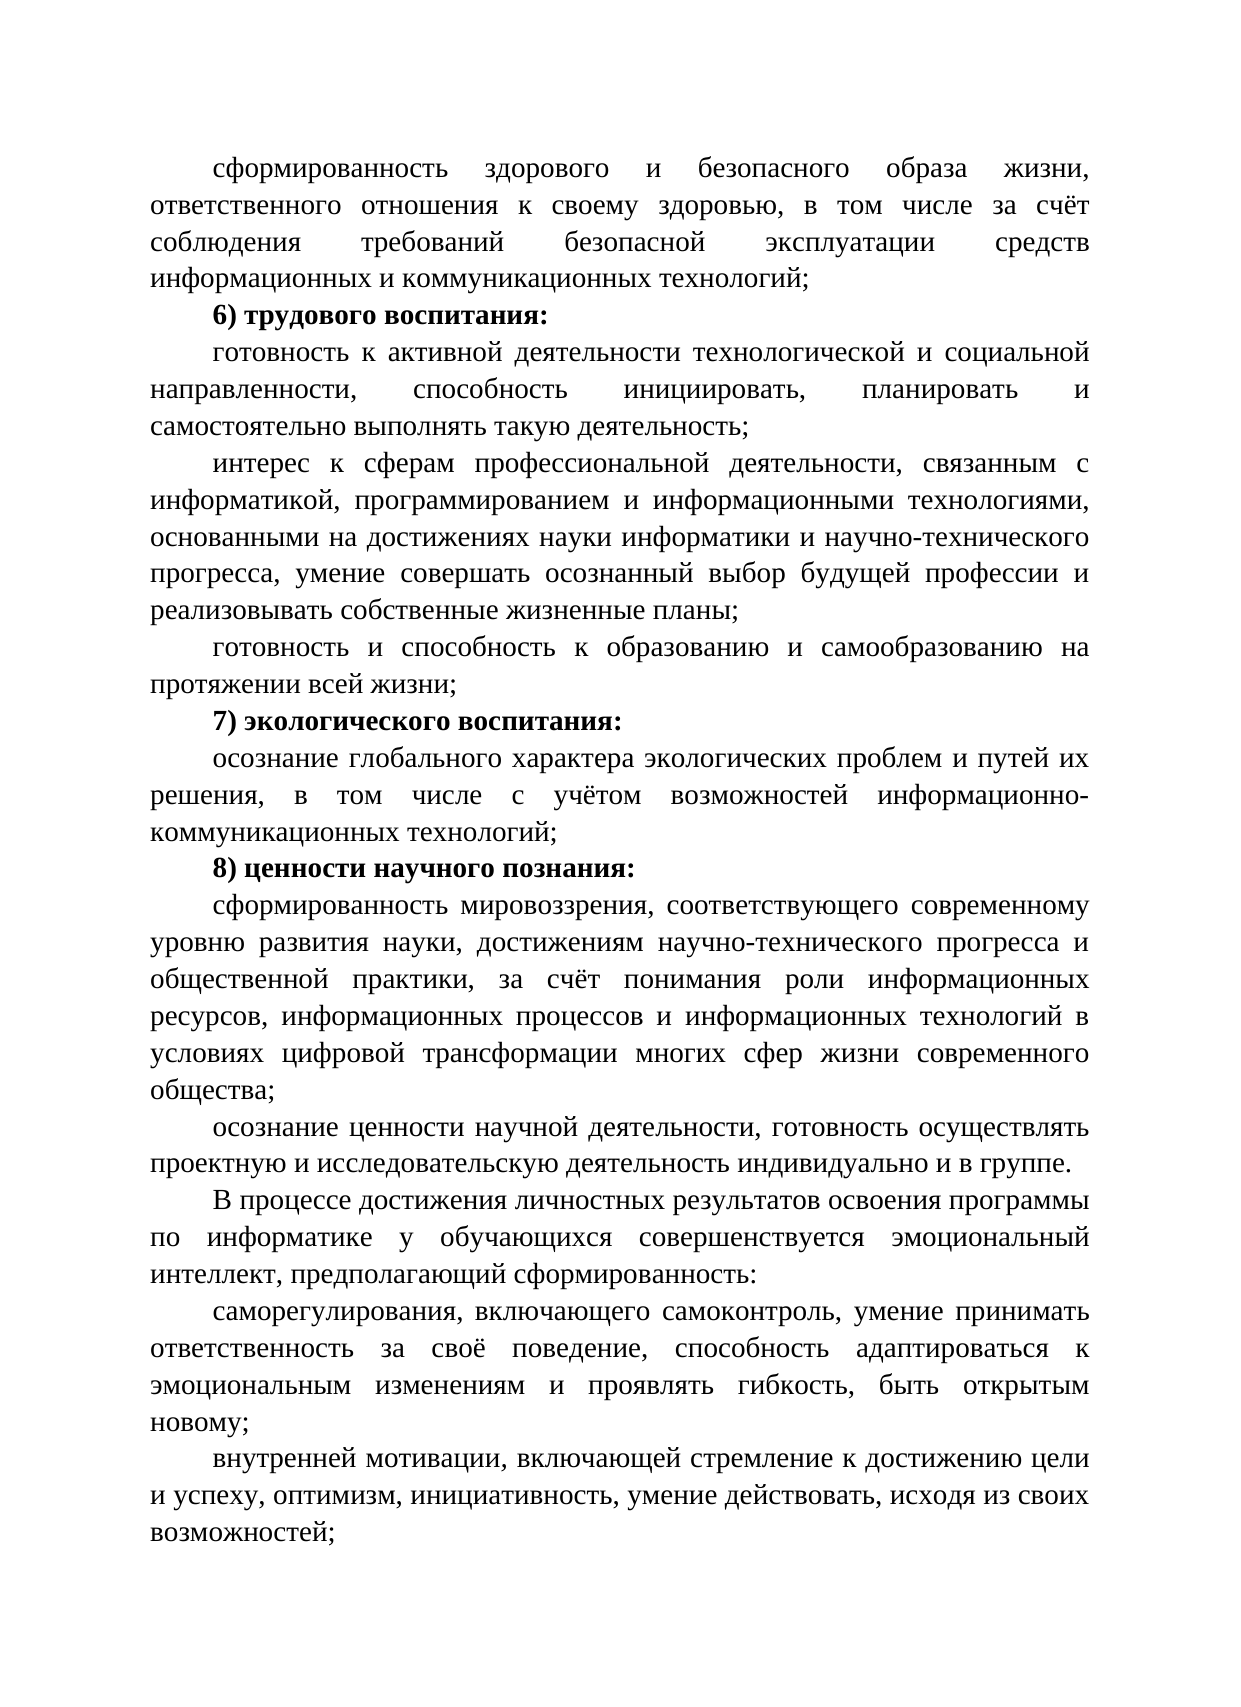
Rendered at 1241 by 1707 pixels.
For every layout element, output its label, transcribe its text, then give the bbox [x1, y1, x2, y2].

text 8) ценности научного познания: [150, 851, 1090, 884]
text осознание глобального характера экологических проблем и путей их решения, в том числе с учётом возможностей информационно-коммуникационных технологий; [150, 740, 1090, 847]
text внутренней мотивации, включающей стремление к достижению цели и успеху, оптимизм, инициативность, умение действовать, исходя из своих возможностей; [150, 1441, 1090, 1548]
text 7) экологического воспитания: [150, 703, 1090, 737]
text сформированность мировоззрения, соответствующего современному уровню развития науки, достижениям научно-технического прогресса и общественной практики, за счёт понимания роли информационных ресурсов, информационных процессов и информационных технологий в условиях цифровой трансформации многих сфер жизни современного общества; [150, 887, 1090, 1105]
text готовность и способность к образованию и самообразованию на протяжении всей жизни; [150, 629, 1090, 700]
text осознание ценности научной деятельности, готовность осуществлять проектную и исследовательскую деятельность индивидуально и в группе. [150, 1109, 1090, 1179]
text готовность к активной деятельности технологической и социальной направленности, способность инициировать, планировать и самостоятельно выполнять такую деятельность; [150, 334, 1090, 442]
text 6) трудового воспитания: [150, 297, 1090, 331]
text В процессе достижения личностных результатов освоения программы по информатике у обучающихся совершенствуется эмоциональный интеллект, предполагающий сформированность: [150, 1182, 1090, 1290]
text интерес к сферам профессиональной деятельности, связанным с информатикой, программированием и информационными технологиями, основанными на достижениях науки информатики и научно-технического прогресса, умение совершать осознанный выбор будущей профессии и реализовывать собственные жизненные планы; [150, 445, 1090, 626]
text сформированность здорового и безопасного образа жизни, ответственного отношения к своему здоровью, в том числе за счёт соблюдения требований безопасной эксплуатации средств информационных и коммуникационных технологий; [150, 150, 1090, 294]
text саморегулирования, включающего самоконтроль, умение принимать ответственность за своё поведение, способность адаптироваться к эмоциональным изменениям и проявлять гибкость, быть открытым новому; [150, 1293, 1090, 1437]
